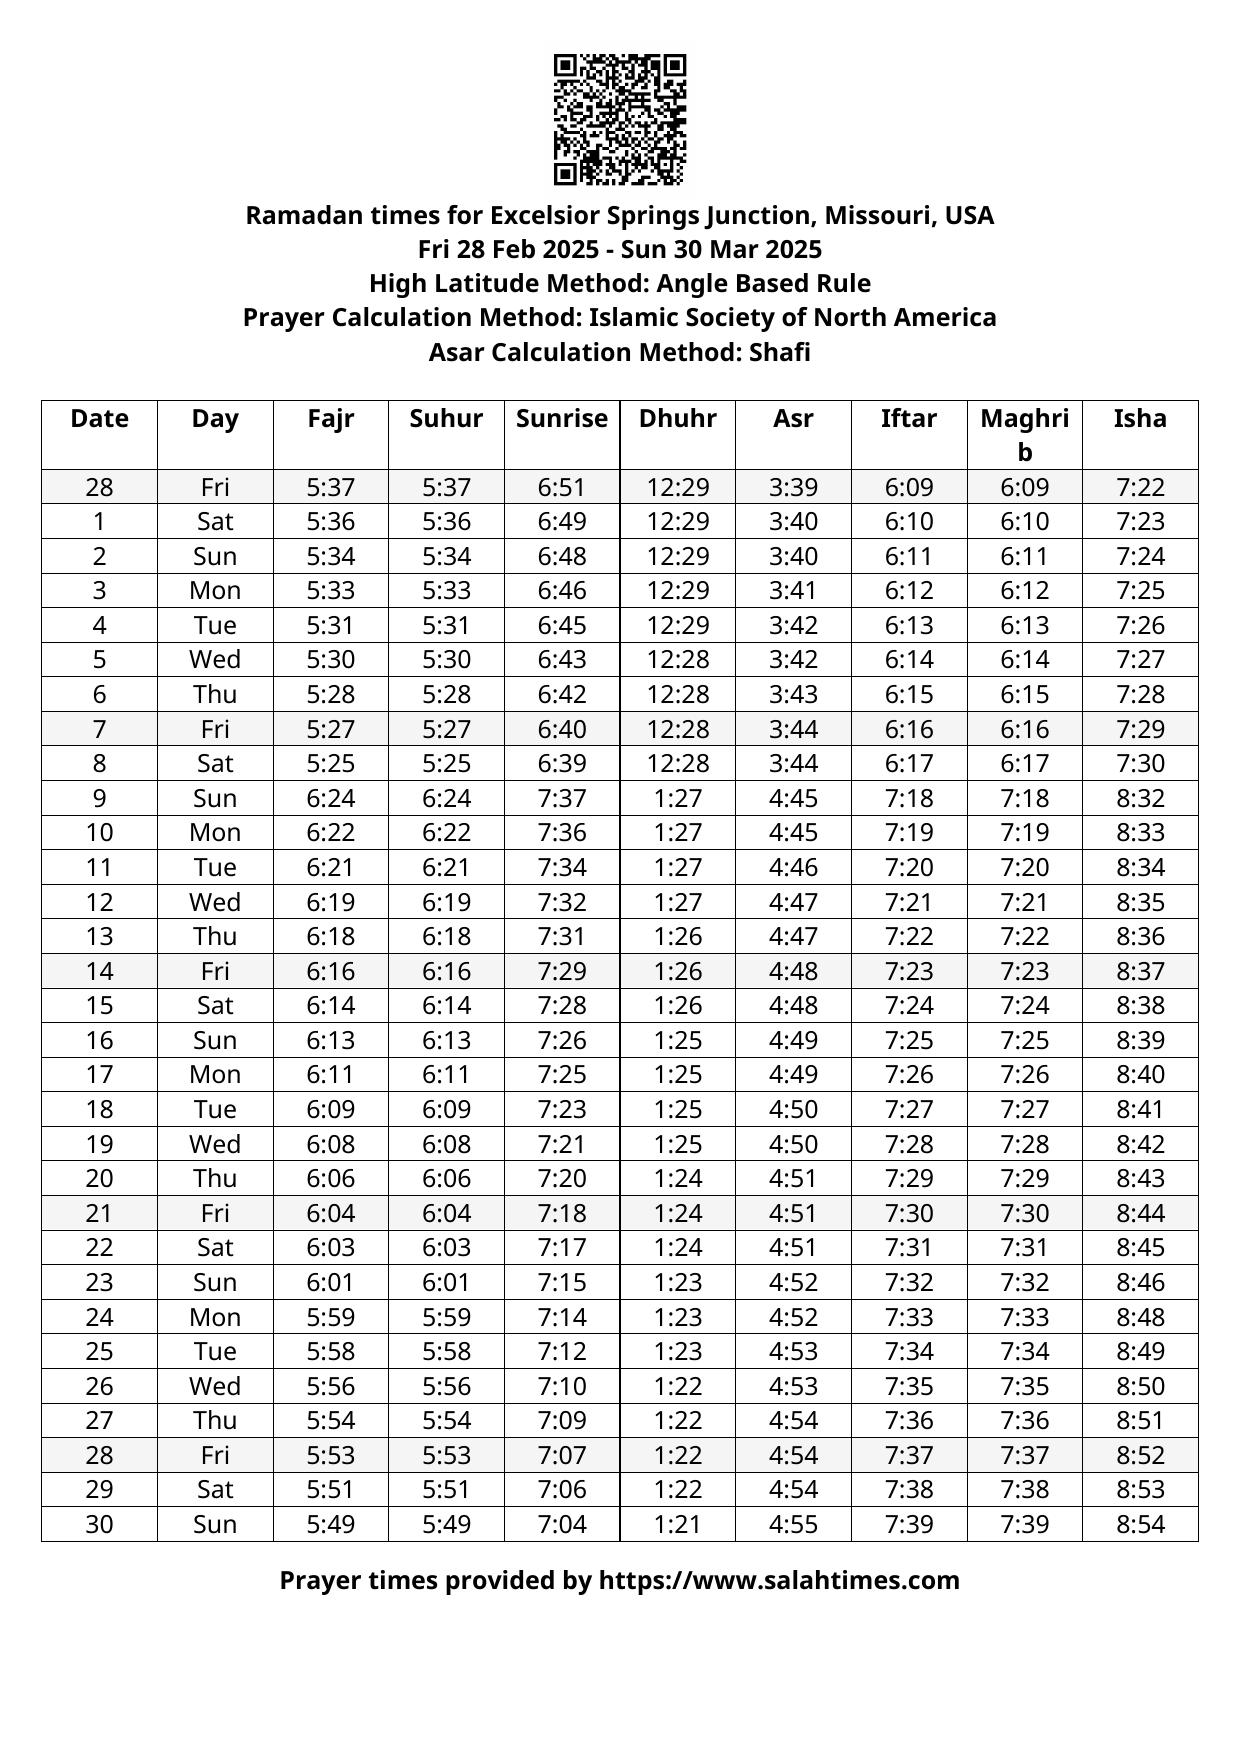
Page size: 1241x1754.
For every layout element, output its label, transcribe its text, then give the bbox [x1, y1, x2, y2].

table_cell 6:13 [274, 1023, 388, 1057]
table_cell 4:52 [736, 1265, 851, 1299]
table_cell 5:27 [274, 712, 388, 745]
table_cell 7:30 [968, 1196, 1082, 1229]
table_cell 12:29 [621, 574, 735, 607]
table_cell 8:48 [1083, 1300, 1198, 1333]
table_cell 8:40 [1083, 1058, 1198, 1091]
table_cell 1 [42, 504, 157, 538]
table_cell 5:37 [389, 470, 504, 503]
table_cell 7:26 [505, 1023, 619, 1057]
table_cell 6:17 [852, 746, 967, 780]
table_cell 6:15 [852, 677, 967, 711]
table_cell Wed [158, 1127, 273, 1160]
table_cell 7:17 [505, 1231, 619, 1264]
table_cell 6:17 [968, 746, 1082, 780]
table_cell 5:28 [274, 677, 388, 711]
table_cell 7:23 [852, 954, 967, 987]
table_cell 7:24 [968, 989, 1082, 1022]
table_cell Sat [158, 1231, 273, 1264]
table_cell 1:22 [621, 1438, 735, 1472]
table_header Date [42, 401, 157, 469]
table_cell 4:48 [736, 954, 851, 987]
table_cell 4:50 [736, 1127, 851, 1160]
table_cell 6:22 [389, 816, 504, 849]
table_cell 7:28 [1083, 677, 1198, 711]
table_cell 12:28 [621, 677, 735, 711]
table_cell 8:33 [1083, 816, 1198, 849]
table_cell Sun [158, 781, 273, 814]
table_cell 7 [42, 712, 157, 745]
table_cell 7:21 [505, 1127, 619, 1160]
table_cell 5:49 [389, 1507, 504, 1541]
table_cell 3:40 [736, 504, 851, 538]
table_cell 8:39 [1083, 1023, 1198, 1057]
table_cell 7:19 [852, 816, 967, 849]
table_cell 5:53 [389, 1438, 504, 1472]
table_cell 5:58 [274, 1334, 388, 1368]
table_cell 6:06 [274, 1161, 388, 1195]
table_cell 1:21 [621, 1507, 735, 1541]
table_cell 12:29 [621, 504, 735, 538]
table_cell 6:13 [852, 608, 967, 642]
table_cell 1:26 [621, 919, 735, 953]
table_cell 8:51 [1083, 1404, 1198, 1437]
table_cell 5:49 [274, 1507, 388, 1541]
table_header Day [158, 401, 273, 469]
table_cell 3:44 [736, 712, 851, 745]
table_cell 7:36 [968, 1404, 1082, 1437]
table_cell 4:49 [736, 1023, 851, 1057]
table_cell 4:45 [736, 781, 851, 814]
table_cell 7:28 [852, 1127, 967, 1160]
table_cell 6:46 [505, 574, 619, 607]
table_cell 4:47 [736, 919, 851, 953]
table_cell 5:25 [274, 746, 388, 780]
table_cell 7:26 [852, 1058, 967, 1091]
table_cell 7:27 [852, 1092, 967, 1126]
table_cell 30 [42, 1507, 157, 1541]
table_cell 12:28 [621, 643, 735, 676]
table_cell 7:23 [1083, 504, 1198, 538]
table_cell 6:12 [852, 574, 967, 607]
text Fri 28 Feb 2025 - Sun 30 Mar 2025 [42, 232, 1198, 266]
table_cell 5:30 [389, 643, 504, 676]
table_cell 6:04 [389, 1196, 504, 1229]
picture [542, 41, 699, 198]
table_cell 5:59 [389, 1300, 504, 1333]
table_cell 8:42 [1083, 1127, 1198, 1160]
table_cell 12:29 [621, 608, 735, 642]
table_header Dhuhr [621, 401, 735, 469]
table_cell 7:29 [968, 1161, 1082, 1195]
table_cell 7:10 [505, 1369, 619, 1402]
table_cell 7:34 [852, 1334, 967, 1368]
table_cell 7:23 [968, 954, 1082, 987]
table_cell Sat [158, 989, 273, 1022]
table_cell 7:32 [505, 885, 619, 918]
table_header Asr [736, 401, 851, 469]
table_cell Tue [158, 608, 273, 642]
table_cell Sun [158, 539, 273, 572]
table_cell 1:26 [621, 989, 735, 1022]
table_cell 3:44 [736, 746, 851, 780]
table_cell Mon [158, 816, 273, 849]
table_header Iftar [852, 401, 967, 469]
table_header Sunrise [505, 401, 619, 469]
table_cell 7:23 [505, 1092, 619, 1126]
table_cell 1:25 [621, 1023, 735, 1057]
table_cell 6:01 [389, 1265, 504, 1299]
table_cell 7:36 [852, 1404, 967, 1437]
table_cell 26 [42, 1369, 157, 1402]
table_cell 7:29 [1083, 712, 1198, 745]
table_cell Thu [158, 1161, 273, 1195]
table_cell 29 [42, 1473, 157, 1506]
table_cell 6:04 [274, 1196, 388, 1229]
table_cell 1:25 [621, 1058, 735, 1091]
table_cell 1:24 [621, 1161, 735, 1195]
table_cell 3:39 [736, 470, 851, 503]
table_cell 7:35 [852, 1369, 967, 1402]
table_cell 6:11 [968, 539, 1082, 572]
table_cell Tue [158, 1092, 273, 1126]
table_cell 23 [42, 1265, 157, 1299]
table_cell 7:31 [968, 1231, 1082, 1264]
table_cell 7:20 [968, 850, 1082, 884]
table_cell 7:27 [1083, 643, 1198, 676]
table_cell Fri [158, 954, 273, 987]
table_cell 6:19 [274, 885, 388, 918]
table_cell 4:53 [736, 1369, 851, 1402]
table_cell 6:03 [274, 1231, 388, 1264]
table_cell Mon [158, 574, 273, 607]
table_cell 7:27 [968, 1092, 1082, 1126]
table_cell 15 [42, 989, 157, 1022]
table_cell 7:35 [968, 1369, 1082, 1402]
table_cell Fri [158, 1196, 273, 1229]
table_cell 10 [42, 816, 157, 849]
table_cell 6:24 [389, 781, 504, 814]
table_cell 5:31 [389, 608, 504, 642]
table_cell 7:04 [505, 1507, 619, 1541]
table_cell 6:22 [274, 816, 388, 849]
table_cell 7:25 [968, 1023, 1082, 1057]
table_cell 6:43 [505, 643, 619, 676]
table_cell 6:39 [505, 746, 619, 780]
table_cell 12:28 [621, 712, 735, 745]
table_cell 4:47 [736, 885, 851, 918]
table_cell 6:14 [852, 643, 967, 676]
table_cell 5:36 [274, 504, 388, 538]
table_cell 5:56 [389, 1369, 504, 1402]
table_cell 7:34 [968, 1334, 1082, 1368]
table_cell 4:51 [736, 1161, 851, 1195]
table_cell 8:37 [1083, 954, 1198, 987]
table_cell 19 [42, 1127, 157, 1160]
table_cell 4:46 [736, 850, 851, 884]
table_cell 6:18 [274, 919, 388, 953]
table_cell 6:21 [389, 850, 504, 884]
table_cell 1:23 [621, 1300, 735, 1333]
table_cell 1:23 [621, 1334, 735, 1368]
table_cell 6 [42, 677, 157, 711]
table_cell 8:52 [1083, 1438, 1198, 1472]
table_cell 7:29 [852, 1161, 967, 1195]
table_cell 7:32 [852, 1265, 967, 1299]
table_cell 7:31 [505, 919, 619, 953]
table_cell 6:13 [389, 1023, 504, 1057]
table_cell 7:24 [1083, 539, 1198, 572]
table_cell Sat [158, 1473, 273, 1506]
table_cell 5:33 [389, 574, 504, 607]
table_cell 6:14 [274, 989, 388, 1022]
table_cell 6:06 [389, 1161, 504, 1195]
table_cell 6:08 [274, 1127, 388, 1160]
text High Latitude Method: Angle Based Rule [42, 266, 1198, 300]
table_cell 21 [42, 1196, 157, 1229]
table_cell Sat [158, 746, 273, 780]
table_cell 7:25 [505, 1058, 619, 1091]
table_cell 7:26 [1083, 608, 1198, 642]
table_cell 8:32 [1083, 781, 1198, 814]
table_cell 7:39 [968, 1507, 1082, 1541]
table_cell 7:28 [968, 1127, 1082, 1160]
table_cell 1:22 [621, 1404, 735, 1437]
table_cell 20 [42, 1161, 157, 1195]
table_cell 7:37 [968, 1438, 1082, 1472]
table_cell 3:41 [736, 574, 851, 607]
table_cell 6:09 [389, 1092, 504, 1126]
table_cell 28 [42, 470, 157, 503]
table_cell 6:10 [968, 504, 1082, 538]
table_cell Thu [158, 919, 273, 953]
table_cell 1:23 [621, 1265, 735, 1299]
table_cell 8:43 [1083, 1161, 1198, 1195]
table_cell 7:30 [1083, 746, 1198, 780]
table_cell 6:18 [389, 919, 504, 953]
table_cell 5:31 [274, 608, 388, 642]
table_cell Fri [158, 1438, 273, 1472]
table_cell 6:21 [274, 850, 388, 884]
table_cell 7:25 [1083, 574, 1198, 607]
table_cell 8:44 [1083, 1196, 1198, 1229]
table_cell 1:24 [621, 1231, 735, 1264]
table_cell 7:28 [505, 989, 619, 1022]
table_cell 5:54 [274, 1404, 388, 1437]
table_cell 5:51 [389, 1473, 504, 1506]
table_cell 6:12 [968, 574, 1082, 607]
table_cell 3:43 [736, 677, 851, 711]
table_cell 6:16 [852, 712, 967, 745]
table_cell 12 [42, 885, 157, 918]
table_cell Wed [158, 1369, 273, 1402]
table_cell 7:37 [505, 781, 619, 814]
table_cell 8 [42, 746, 157, 780]
table_cell 6:11 [389, 1058, 504, 1091]
table_cell 4:50 [736, 1092, 851, 1126]
table_cell Mon [158, 1300, 273, 1333]
table_cell 24 [42, 1300, 157, 1333]
table_cell 7:29 [505, 954, 619, 987]
table_cell Thu [158, 677, 273, 711]
table_cell 7:20 [852, 850, 967, 884]
table_cell 7:22 [1083, 470, 1198, 503]
table_cell 14 [42, 954, 157, 987]
table_cell 8:54 [1083, 1507, 1198, 1541]
table_cell 1:25 [621, 1127, 735, 1160]
table_cell 1:25 [621, 1092, 735, 1126]
table_cell 5:34 [389, 539, 504, 572]
table_cell 6:51 [505, 470, 619, 503]
table_cell 8:50 [1083, 1369, 1198, 1402]
table_cell Sun [158, 1507, 273, 1541]
table_cell 6:13 [968, 608, 1082, 642]
table_header Fajr [274, 401, 388, 469]
table_cell 5:54 [389, 1404, 504, 1437]
table_cell 6:24 [274, 781, 388, 814]
table_cell 8:36 [1083, 919, 1198, 953]
table_cell Wed [158, 885, 273, 918]
table_cell 3 [42, 574, 157, 607]
table_cell Mon [158, 1058, 273, 1091]
table_cell 8:35 [1083, 885, 1198, 918]
table_cell 5:53 [274, 1438, 388, 1472]
table_cell 7:06 [505, 1473, 619, 1506]
table_cell 1:22 [621, 1369, 735, 1402]
table_cell 1:27 [621, 781, 735, 814]
table_cell 5:27 [389, 712, 504, 745]
table_cell 13 [42, 919, 157, 953]
table_cell 5:28 [389, 677, 504, 711]
table_cell 6:14 [389, 989, 504, 1022]
table_cell 22 [42, 1231, 157, 1264]
table_cell 6:40 [505, 712, 619, 745]
table_cell 7:22 [852, 919, 967, 953]
table_cell 6:08 [389, 1127, 504, 1160]
table_cell 6:09 [274, 1092, 388, 1126]
table_header Maghrib [968, 401, 1082, 469]
table_cell Fri [158, 712, 273, 745]
table_cell Sun [158, 1265, 273, 1299]
table_cell 7:32 [968, 1265, 1082, 1299]
table_cell 4:53 [736, 1334, 851, 1368]
table_cell 7:39 [852, 1507, 967, 1541]
table_cell 5:37 [274, 470, 388, 503]
table_cell 4:48 [736, 989, 851, 1022]
table_cell 6:45 [505, 608, 619, 642]
table_cell 27 [42, 1404, 157, 1437]
table_cell 7:24 [852, 989, 967, 1022]
table_header Suhur [389, 401, 504, 469]
table_cell 7:38 [968, 1473, 1082, 1506]
table_cell 7:26 [968, 1058, 1082, 1091]
table_cell 6:15 [968, 677, 1082, 711]
table_cell 7:18 [968, 781, 1082, 814]
text Prayer Calculation Method: Islamic Society of North America [42, 300, 1198, 334]
text Asar Calculation Method: Shafi [42, 334, 1198, 368]
table_cell 5:33 [274, 574, 388, 607]
table_cell Fri [158, 470, 273, 503]
table_cell 6:42 [505, 677, 619, 711]
table_cell 7:33 [852, 1300, 967, 1333]
table_cell 11 [42, 850, 157, 884]
table_cell 2 [42, 539, 157, 572]
table_cell 3:42 [736, 608, 851, 642]
table_cell 12:29 [621, 470, 735, 503]
table_cell 4:55 [736, 1507, 851, 1541]
table_cell 6:11 [274, 1058, 388, 1091]
table_cell 7:37 [852, 1438, 967, 1472]
text Prayer times provided by https://www.salahtimes.com [42, 1563, 1198, 1597]
table_cell 4:45 [736, 816, 851, 849]
table_cell 17 [42, 1058, 157, 1091]
table_cell 7:12 [505, 1334, 619, 1368]
table_cell 5:25 [389, 746, 504, 780]
table_cell 7:34 [505, 850, 619, 884]
table_cell 4:54 [736, 1473, 851, 1506]
table_cell 4:54 [736, 1404, 851, 1437]
table_cell 3:40 [736, 539, 851, 572]
table_cell 28 [42, 1438, 157, 1472]
table_cell 1:24 [621, 1196, 735, 1229]
table_cell 1:26 [621, 954, 735, 987]
table_cell 1:22 [621, 1473, 735, 1506]
table_cell 1:27 [621, 816, 735, 849]
table_cell 12:28 [621, 746, 735, 780]
table_cell 6:09 [968, 470, 1082, 503]
table_cell Sun [158, 1023, 273, 1057]
table_cell 5:59 [274, 1300, 388, 1333]
table_cell 7:20 [505, 1161, 619, 1195]
table_cell 7:14 [505, 1300, 619, 1333]
table_cell 7:25 [852, 1023, 967, 1057]
table_cell 5:51 [274, 1473, 388, 1506]
text Ramadan times for Excelsior Springs Junction, Missouri, USA [42, 198, 1198, 232]
table_cell 7:09 [505, 1404, 619, 1437]
table_cell 5:30 [274, 643, 388, 676]
table_cell 6:14 [968, 643, 1082, 676]
table_cell 6:16 [968, 712, 1082, 745]
table_cell 16 [42, 1023, 157, 1057]
table_cell 6:11 [852, 539, 967, 572]
table_cell 6:49 [505, 504, 619, 538]
table_cell 9 [42, 781, 157, 814]
table_cell 4:52 [736, 1300, 851, 1333]
table_cell 1:27 [621, 885, 735, 918]
table_cell 8:53 [1083, 1473, 1198, 1506]
table_cell 7:18 [505, 1196, 619, 1229]
table_cell 6:16 [274, 954, 388, 987]
table_cell 7:07 [505, 1438, 619, 1472]
table_cell 7:33 [968, 1300, 1082, 1333]
table_cell 7:21 [852, 885, 967, 918]
table_cell Wed [158, 643, 273, 676]
table_cell Thu [158, 1404, 273, 1437]
table_cell Sat [158, 504, 273, 538]
table_cell 5:34 [274, 539, 388, 572]
table_cell 7:30 [852, 1196, 967, 1229]
table_cell 6:19 [389, 885, 504, 918]
table_cell 1:27 [621, 850, 735, 884]
table_cell 4:51 [736, 1196, 851, 1229]
table_cell 8:38 [1083, 989, 1198, 1022]
table_cell 3:42 [736, 643, 851, 676]
table_cell 8:49 [1083, 1334, 1198, 1368]
table_cell 7:22 [968, 919, 1082, 953]
table_cell 6:10 [852, 504, 967, 538]
table_cell 7:18 [852, 781, 967, 814]
table_cell Tue [158, 1334, 273, 1368]
table_cell 8:45 [1083, 1231, 1198, 1264]
table_cell 7:36 [505, 816, 619, 849]
table_cell 7:21 [968, 885, 1082, 918]
table_cell 7:19 [968, 816, 1082, 849]
table_cell 8:41 [1083, 1092, 1198, 1126]
table_cell 7:15 [505, 1265, 619, 1299]
table_cell 6:48 [505, 539, 619, 572]
table_cell 4:51 [736, 1231, 851, 1264]
table_cell 5:56 [274, 1369, 388, 1402]
table_cell 25 [42, 1334, 157, 1368]
table_cell 6:01 [274, 1265, 388, 1299]
table_cell 6:16 [389, 954, 504, 987]
table_cell 4 [42, 608, 157, 642]
table_cell 6:09 [852, 470, 967, 503]
table_cell 8:34 [1083, 850, 1198, 884]
table_cell 18 [42, 1092, 157, 1126]
table_cell 5:36 [389, 504, 504, 538]
table_cell 6:03 [389, 1231, 504, 1264]
table_cell 5:58 [389, 1334, 504, 1368]
table_cell 4:49 [736, 1058, 851, 1091]
table_cell 8:46 [1083, 1265, 1198, 1299]
table_cell 4:54 [736, 1438, 851, 1472]
table_cell 7:31 [852, 1231, 967, 1264]
table_cell 12:29 [621, 539, 735, 572]
table_cell 5 [42, 643, 157, 676]
table_cell 7:38 [852, 1473, 967, 1506]
table_cell Tue [158, 850, 273, 884]
table_header Isha [1083, 401, 1198, 469]
